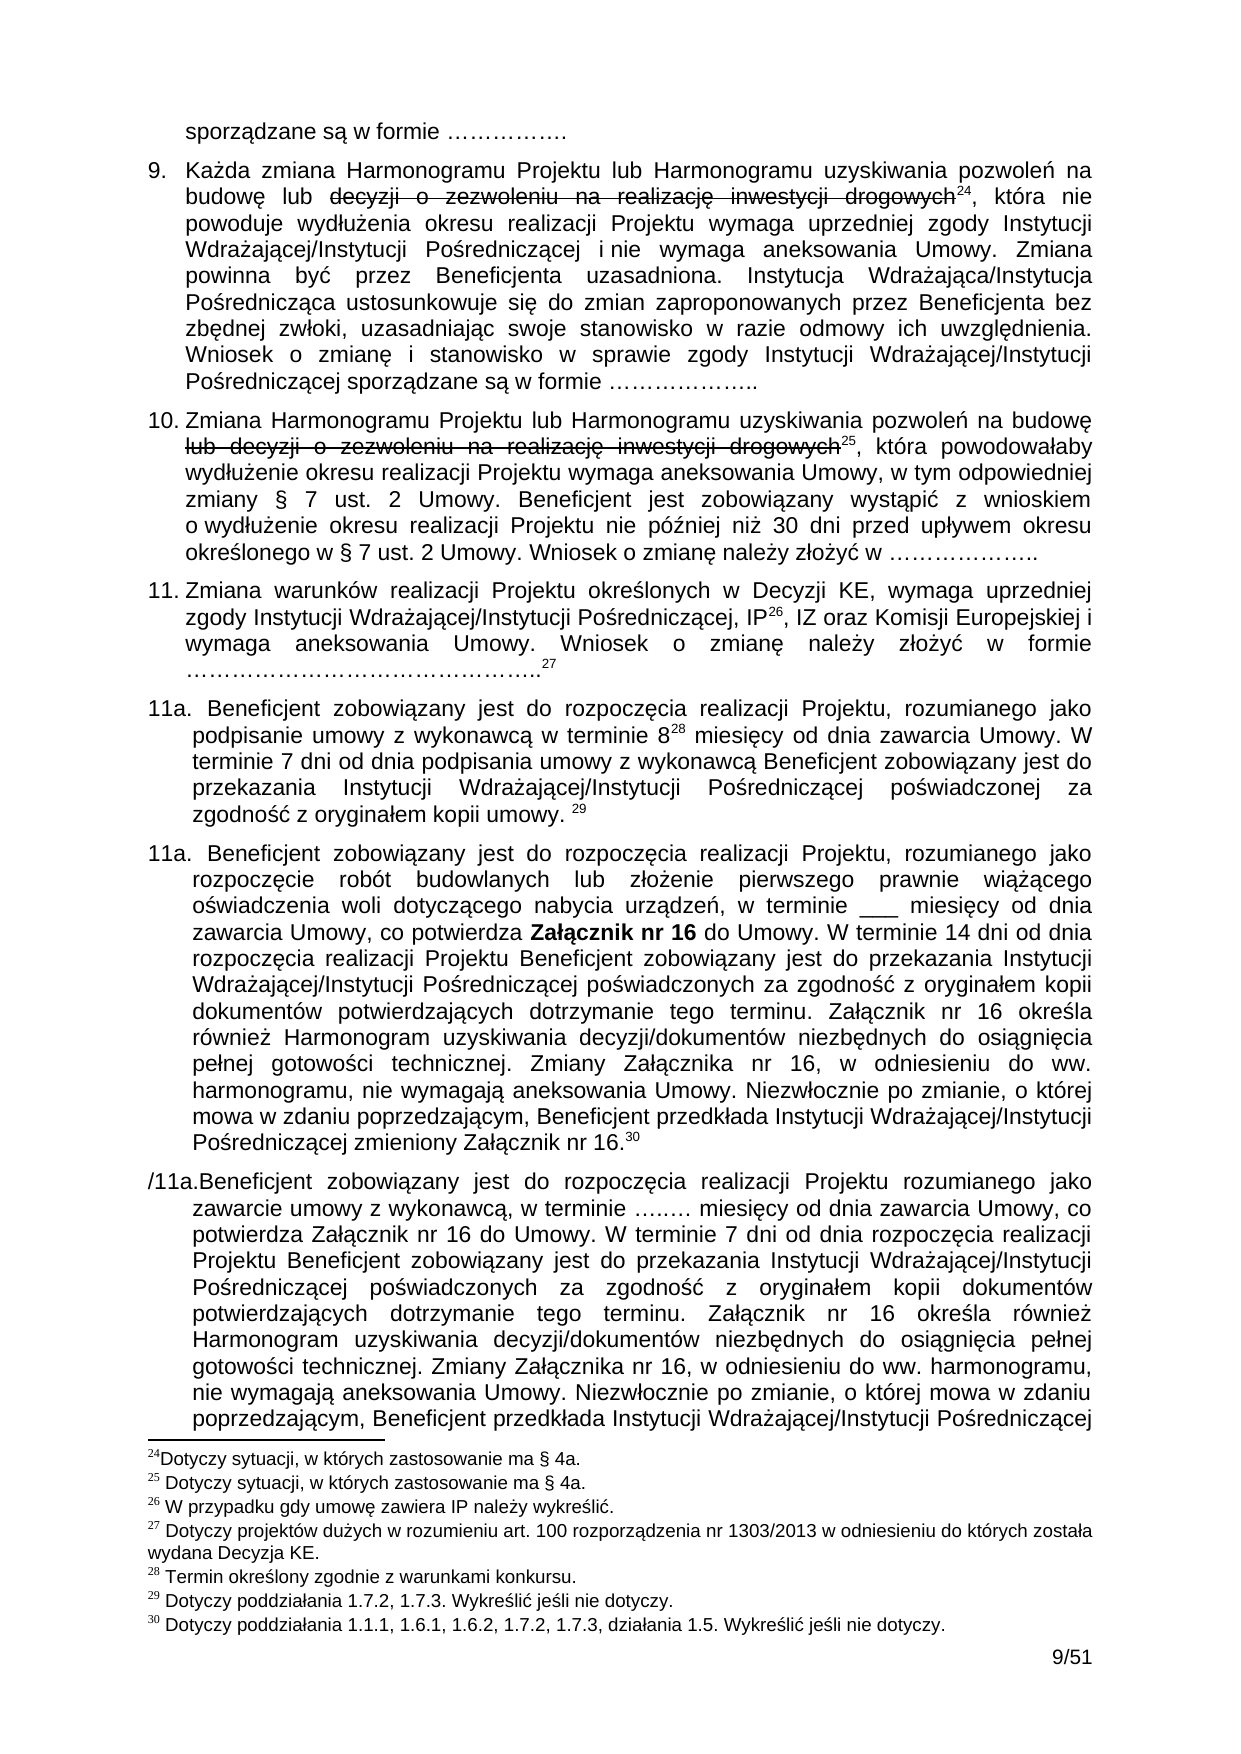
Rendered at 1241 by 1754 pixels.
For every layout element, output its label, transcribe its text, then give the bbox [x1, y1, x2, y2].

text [148, 118, 1092, 144]
list Zmiana warunków realizacji Projektu określonych w Decyzji KE, wymaga uprzedniej zgody Instytucji Wdrażającej/Instytucji Pośredniczącej, IP, IZ oraz Komisji Europejskiej i wymaga aneksowania Umowy. Wniosek o zmianę należy złożyć w formie ……………………………………….. [148, 577, 1092, 683]
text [148, 1168, 1092, 1432]
text 11a. Beneficjent zobowiązany jest do rozpoczęcia realizacji Projektu, rozumianego jako rozpoczęcie robót budowlanych lub złożenie pierwszego prawnie wiążącego oświadczenia woli dotyczącego nabycia urządzeń, w terminie ___ miesięcy od dnia zawarcia Umowy, co potwierdza Załącznik nr 16 do Umowy. W terminie 14 dni od dnia rozpoczęcia realizacji Projektu Beneficjent zobowiązany jest do przekazania Instytucji Wdrażającej/Instytucji Pośredniczącej poświadczonych za zgodność z oryginałem kopii dokumentów potwierdzających dotrzymanie tego terminu. Załącznik nr 16 określa również Harmonogram uzyskiwania decyzji/dokumentów niezbędnych do osiągnięcia pełnej gotowości technicznej. Zmiany Załącznika nr 16, w odniesieniu do ww. harmonogramu, nie wymagają aneksowania Umowy. Niezwłocznie po zmianie, o której mowa w zdaniu poprzedzającym, Beneficjent przedkłada Instytucji Wdrażającej/Instytucji Pośredniczącej zmieniony Załącznik nr 16. [148, 839, 1092, 1156]
text 11a. Beneficjent zobowiązany jest do rozpoczęcia realizacji Projektu, rozumianego jako podpisanie umowy z wykonawcą w terminie 8 miesięcy od dnia zawarcia Umowy. W terminie 7 dni od dnia podpisania umowy z wykonawcą Beneficjent zobowiązany jest do przekazania Instytucji Wdrażającej/Instytucji Pośredniczącej poświadczonej za zgodność z oryginałem kopii umowy. [148, 695, 1092, 827]
list Każda zmiana Harmonogramu Projektu lub Harmonogramu uzyskiwania pozwoleń na budowę lub decyzji o zezwoleniu na realizację inwestycji drogowych, która nie powoduje wydłużenia okresu realizacji Projektu wymaga uprzedniej zgody Instytucji Wdrażającej/Instytucji Pośredniczącej i nie wymaga aneksowania Umowy. Zmiana powinna być przez Beneficjenta uzasadniona. Instytucja Wdrażająca/Instytucja Pośrednicząca ustosunkowuje się do zmian zaproponowanych przez Beneficjenta bez zbędnej zwłoki, uzasadniając swoje stanowisko w razie odmowy ich uwzględnienia. Wniosek o zmianę i stanowisko w sprawie zgody Instytucji Wdrażającej/Instytucji Pośredniczącej sporządzane są w formie ……………….. [148, 157, 1092, 394]
list Zmiana Harmonogramu Projektu lub Harmonogramu uzyskiwania pozwoleń na budowę lub decyzji o zezwoleniu na realizację inwestycji drogowych, która powodowałaby wydłużenie okresu realizacji Projektu wymaga aneksowania Umowy, w tym odpowiedniej zmiany § 7 ust. 2 Umowy. Beneficjent jest zobowiązany wystąpić z wnioskiem o wydłużenie okresu realizacji Projektu nie później niż 30 dni przed upływem okresu określonego w § 7 ust. 2 Umowy. Wniosek o zmianę należy złożyć w ……………….. [148, 407, 1092, 565]
